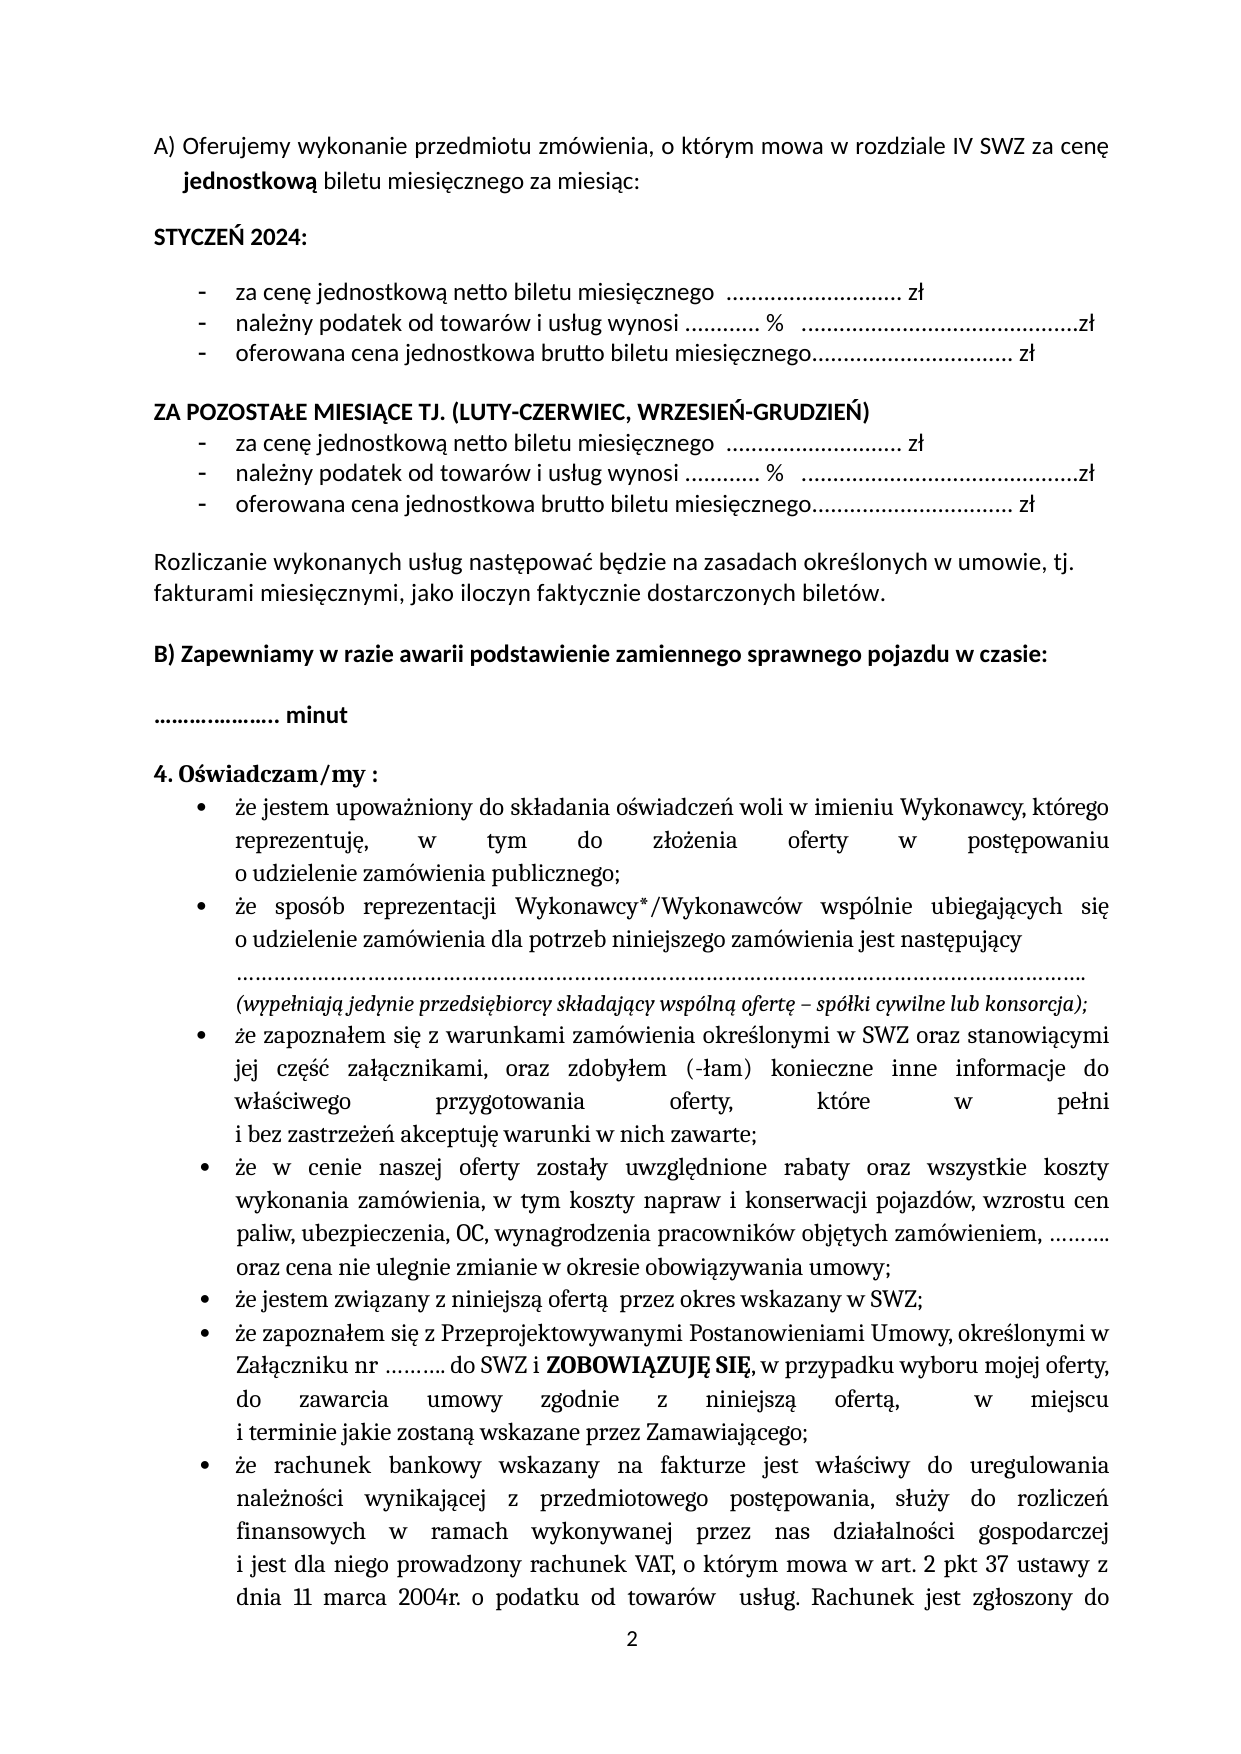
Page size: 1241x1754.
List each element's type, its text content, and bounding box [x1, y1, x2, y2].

list należny podatek od towarów i usług wynosi ............ % ............................................zł [198, 457, 1110, 488]
list oferowana cena jednostkowa brutto biletu miesięcznego................................ zł [198, 488, 1110, 518]
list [201, 1451, 1110, 1611]
list że w cenie naszej oferty zostały uwzględnione rabaty oraz wszystkie koszty wykonania zamówienia, w tym koszty napraw i konserwacji pojazdów, wzrostu cen paliw, ubezpieczenia, OC, wynagrodzenia pracowników objętych zamówieniem, ………. oraz cena nie ulegnie zmianie w okresie obowiązywania umowy; [201, 1153, 1110, 1281]
list oferowana cena jednostkowa brutto biletu miesięcznego................................ zł [198, 338, 1110, 368]
list że sposób reprezentacji Wykonawcy*/Wykonawców wspólnie ubiegających się o udzielenie zamówienia dla potrzeb niniejszego zamówienia jest następujący [197, 892, 1110, 954]
list że zapoznałem się z Przeprojektowywanymi Postanowieniami Umowy, określonymi w Załączniku nr ………. do SWZ i ZOBOWIĄZUJĘ SIĘ, w przypadku wyboru mojej oferty, do zawarcia umowy zgodnie z niniejszą ofertą, w miejscu i terminie jakie zostaną wskazane przez Zamawiającego; [201, 1318, 1110, 1446]
text Rozliczanie wykonanych usług następować będzie na zasadach określonych w umowie, tj. fakturami miesięcznymi, jako iloczyn faktycznie dostarczonych biletów. [153, 546, 1110, 607]
list że zapoznałem się z warunkami zamówienia określonymi w SWZ oraz stanowiącymi jej część załącznikami, oraz zdobyłem (-łam) konieczne inne informacje do właściwego przygotowania oferty, które w pełni i bez zastrzeżeń akceptuję warunki w nich zawarte; [197, 1021, 1110, 1149]
list za cenę jednostkową netto biletu miesięcznego ............................ zł [198, 277, 1110, 307]
list że jestem upoważniony do składania oświadczeń woli w imieniu Wykonawcy, którego reprezentuję, w tym do złożenia oferty w postępowaniu o udzielenie zamówienia publicznego; [197, 793, 1110, 888]
text (wypełniają jedynie przedsiębiorcy składający wspólną ofertę – spółki cywilne lub konsorcja); [235, 991, 1110, 1017]
list za cenę jednostkową netto biletu miesięcznego ............................ zł [198, 427, 1110, 457]
text ………………………………………………………………………………………………………………………. [235, 958, 1110, 987]
text ……….……….. minut [153, 699, 1110, 729]
text B) Zapewniamy w razie awarii podstawienie zamiennego sprawnego pojazdu w czasie: [153, 638, 1110, 668]
list że jestem związany z niniejszą ofertą przez okres wskazany w SWZ; [201, 1285, 1110, 1314]
text ZA POZOSTAŁE MIESIĄCE TJ. (LUTY-CZERWIEC, WRZESIEŃ-GRUDZIEŃ) [153, 396, 1110, 427]
text STYCZEŃ 2024: [153, 221, 1110, 251]
list należny podatek od towarów i usług wynosi ............ % ............................................zł [198, 307, 1110, 338]
text A) Oferujemy wykonanie przedmiotu zmówienia, o którym mowa w rozdziale IV SWZ za cenę jednostkową biletu miesięcznego za miesiąc: [153, 130, 1110, 195]
text 4. Oświadczam/my : [153, 760, 1110, 789]
